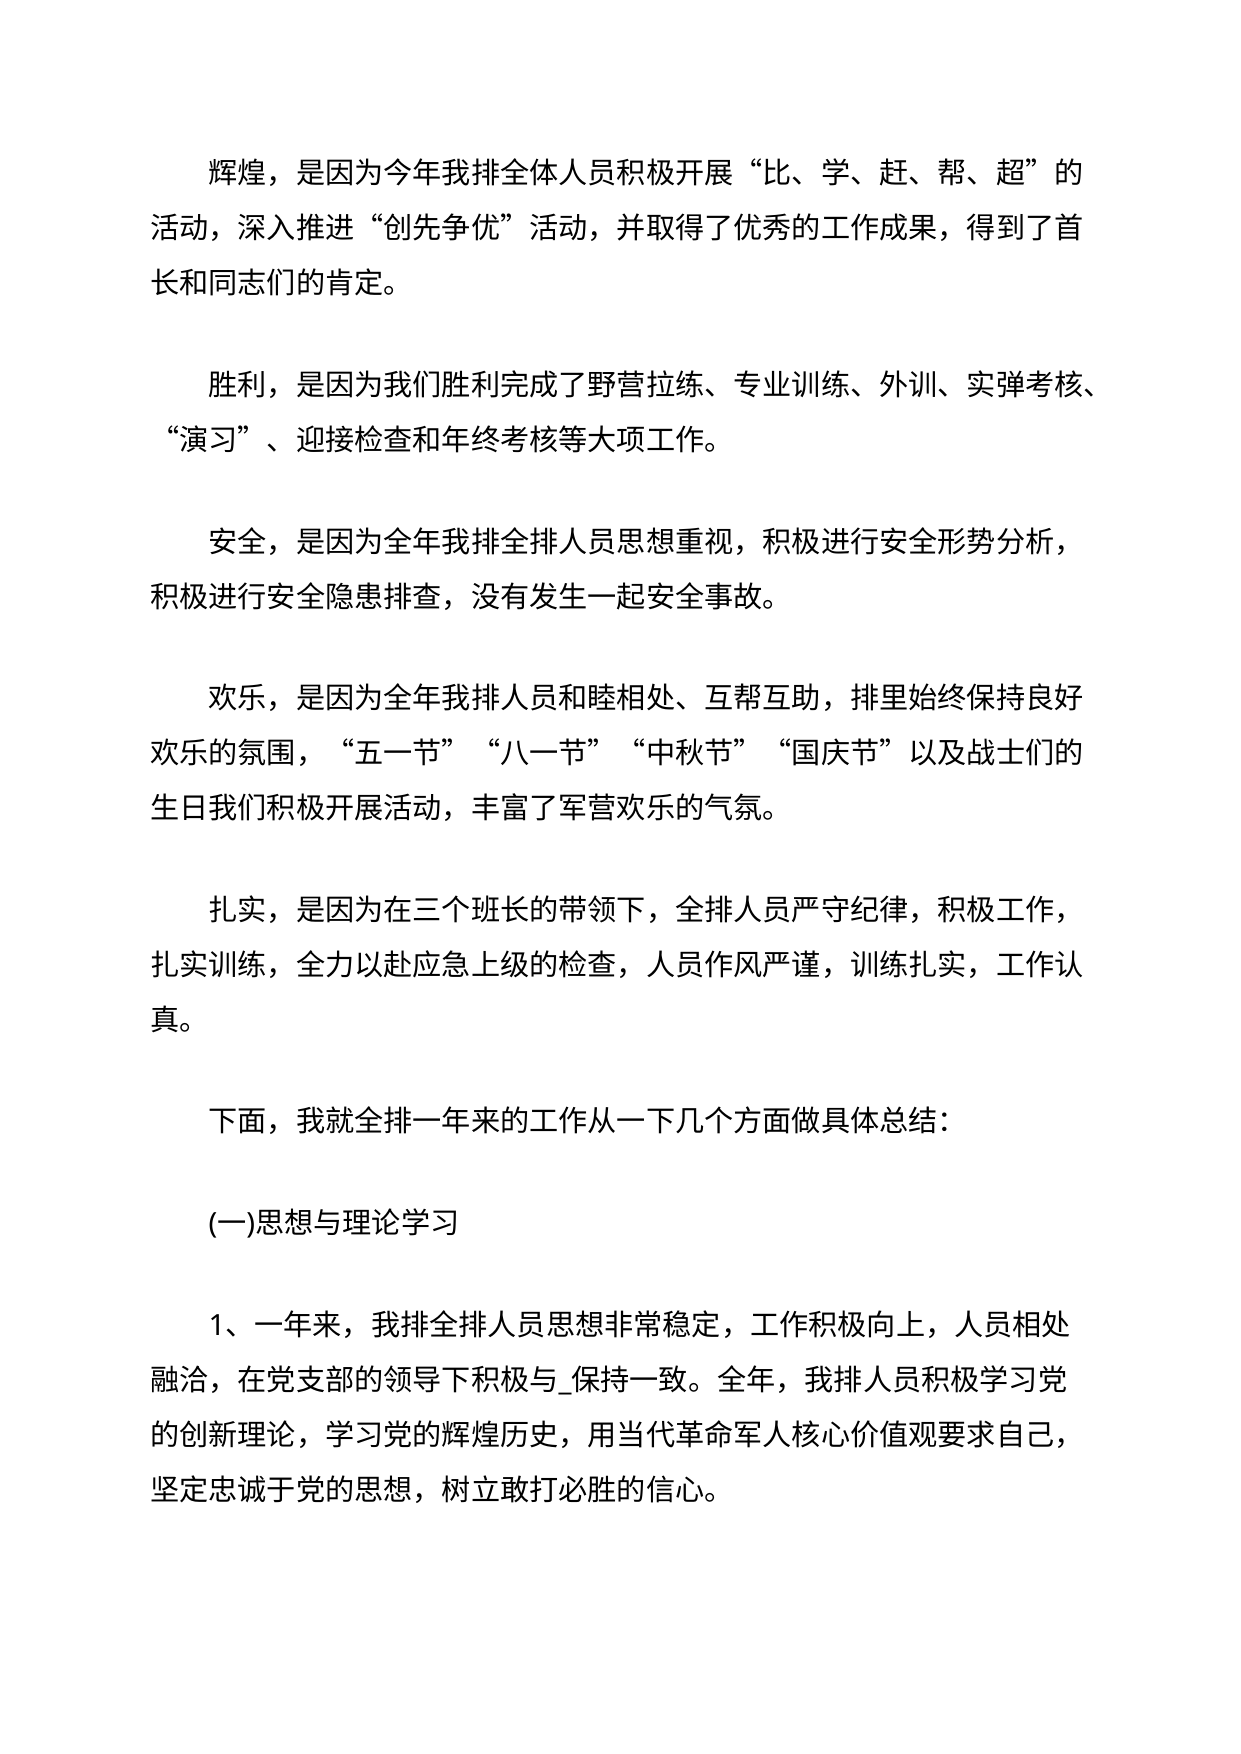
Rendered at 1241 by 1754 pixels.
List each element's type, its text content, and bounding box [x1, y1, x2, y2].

text 安全，是因为全年我排全排人员思想重视，积极进行安全形势分析，积极进行安全隐患排查，没有发生一起安全事故。 [150, 518, 1090, 615]
text 辉煌，是因为今年我排全体人员积极开展“比、学、赶、帮、超”的活动，深入推进“创先争优”活动，并取得了优秀的工作成果，得到了首长和同志们的肯定。 [150, 150, 1090, 302]
text 下面，我就全排一年来的工作从一下几个方面做具体总结： [150, 1098, 1090, 1140]
text (一)思想与理论学习 [150, 1200, 1090, 1242]
text 1、一年来，我排全排人员思想非常稳定，工作积极向上，人员相处融洽，在党支部的领导下积极与_保持一致。全年，我排人员积极学习党的创新理论，学习党的辉煌历史，用当代革命军人核心价值观要求自己，坚定忠诚于党的思想，树立敢打必胜的信心。 [150, 1302, 1090, 1509]
text 扎实，是因为在三个班长的带领下，全排人员严守纪律，积极工作，扎实训练，全力以赴应急上级的检查，人员作风严谨，训练扎实，工作认真。 [150, 886, 1090, 1038]
text 胜利，是因为我们胜利完成了野营拉练、专业训练、外训、实弹考核、“演习”、迎接检查和年终考核等大项工作。 [150, 362, 1090, 459]
text 欢乐，是因为全年我排人员和睦相处、互帮互助，排里始终保持良好欢乐的氛围，“五一节”“八一节”“中秋节”“国庆节”以及战士们的生日我们积极开展活动，丰富了军营欢乐的气氛。 [150, 675, 1090, 827]
